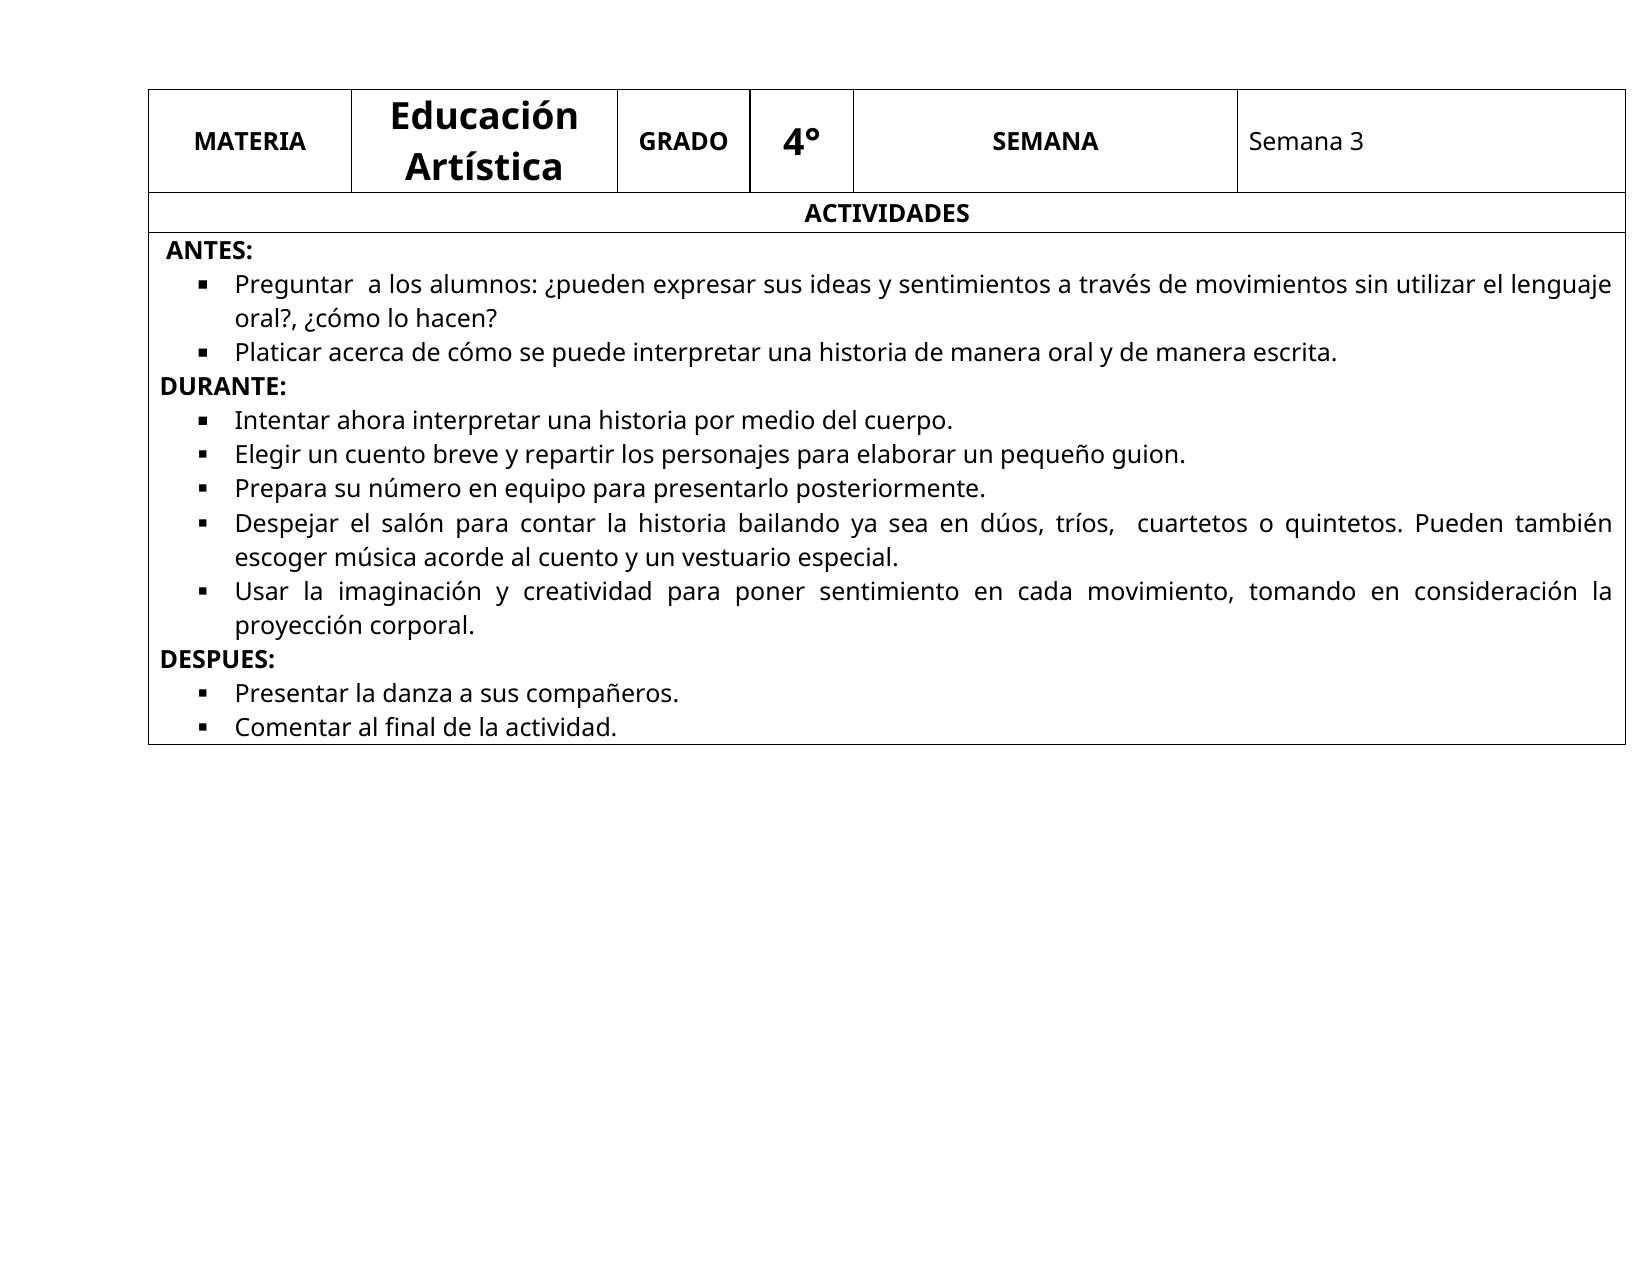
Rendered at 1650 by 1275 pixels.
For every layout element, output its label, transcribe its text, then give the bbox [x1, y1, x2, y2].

table_header Semana 3 [1238, 90, 1625, 192]
table_header MATERIA [149, 90, 351, 192]
table_header GRADO [618, 90, 749, 192]
table_cell ANTES: Preguntar a los alumnos: ¿pueden expresar sus ideas y sentimientos a través de movimientos sin utilizar el lenguaje oral?, ¿cómo lo hacen? Platicar acerca de cómo se puede interpretar una historia de manera oral y de manera escrita. DURANTE: Intentar ahora interpretar una historia por medio del cuerpo. Elegir un cuento breve y repartir los personajes para elaborar un pequeño guion. Prepara su número en equipo para presentarlo posteriormente. Despejar el salón para contar la historia bailando ya sea en dúos, tríos, cuartetos o quintetos. Pueden también escoger música acorde al cuento y un vestuario especial. Usar la imaginación y creatividad para poner sentimiento en cada movimiento, tomando en consideración la proyección corporal. DESPUES: Presentar la danza a sus compañeros. Comentar al final de la actividad. [149, 233, 1625, 744]
table_header SEMANA [854, 90, 1237, 192]
table_cell ACTIVIDADES [149, 193, 1625, 232]
table_header Educación Artística [352, 90, 617, 192]
table_header 4° [751, 90, 853, 192]
